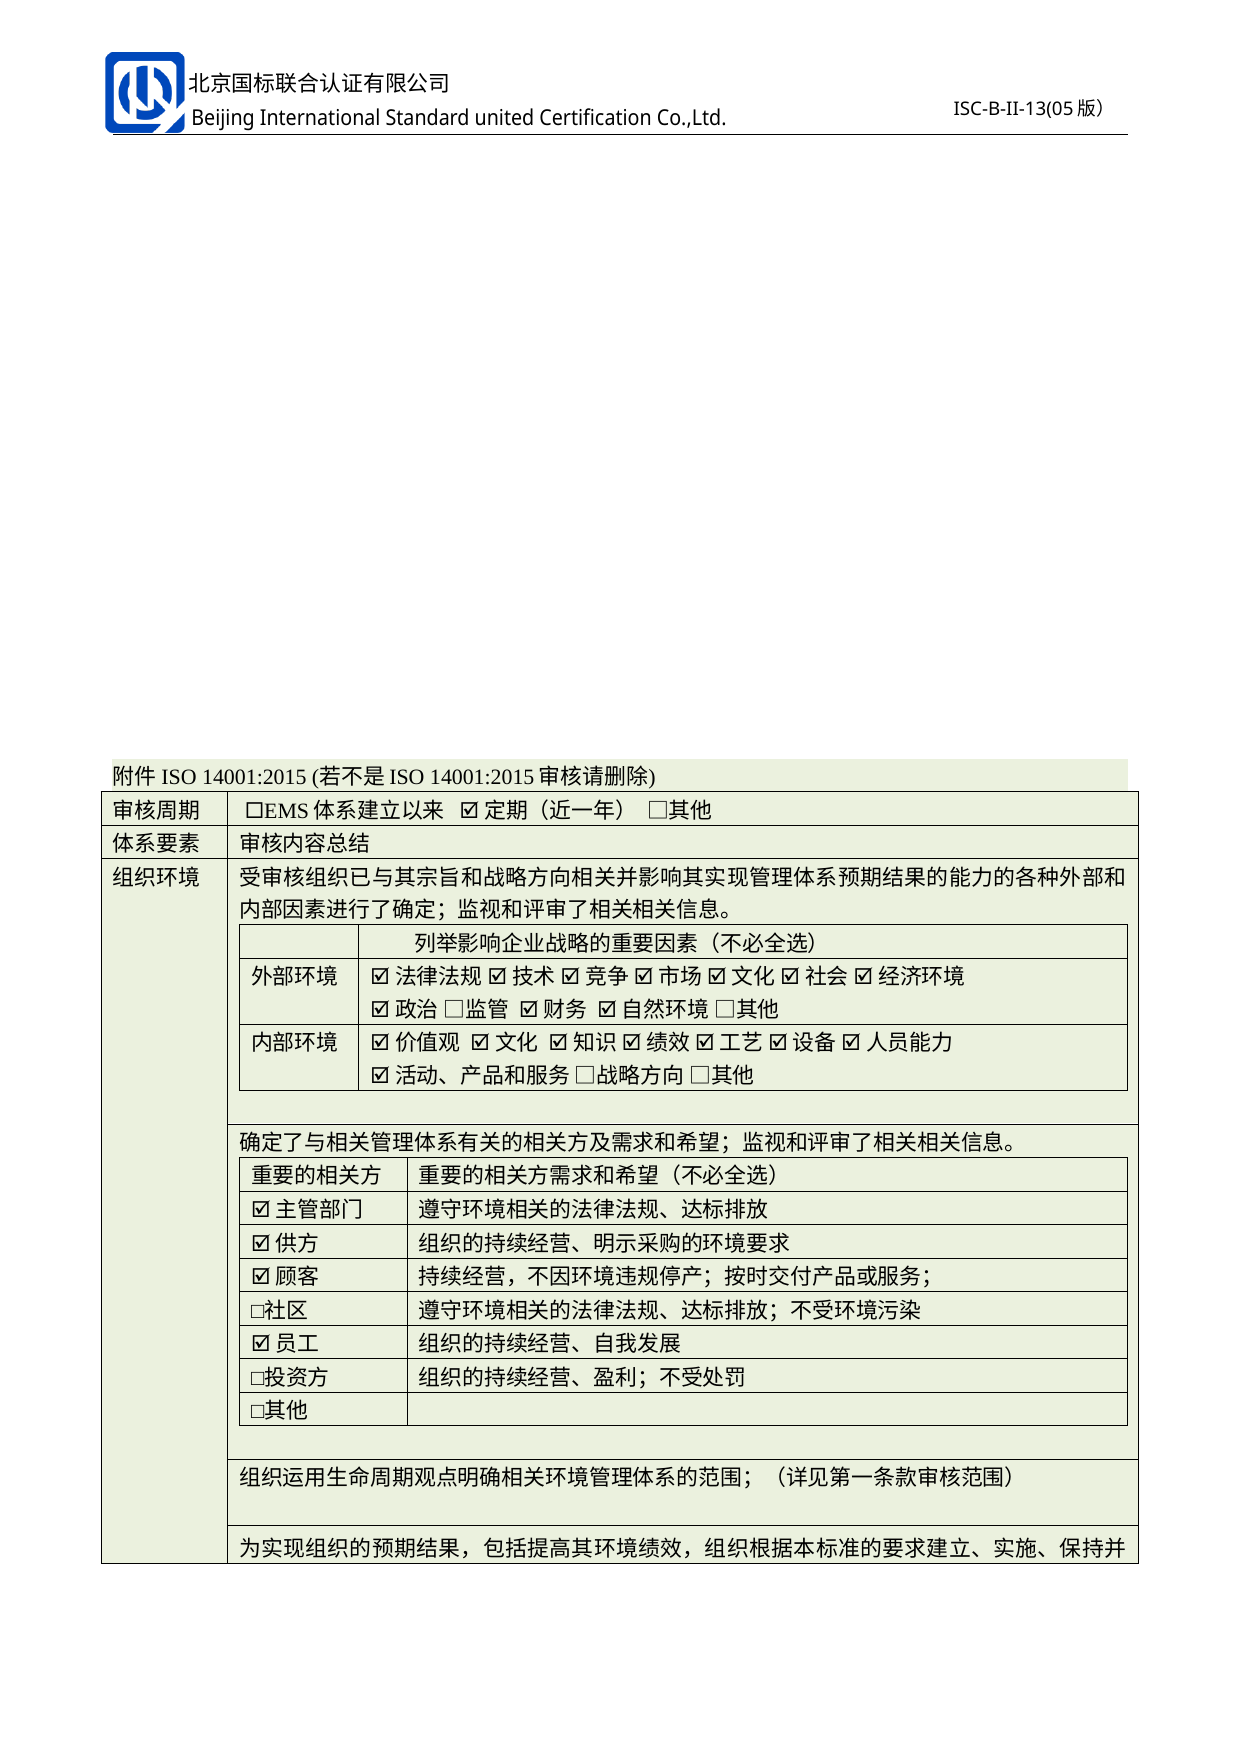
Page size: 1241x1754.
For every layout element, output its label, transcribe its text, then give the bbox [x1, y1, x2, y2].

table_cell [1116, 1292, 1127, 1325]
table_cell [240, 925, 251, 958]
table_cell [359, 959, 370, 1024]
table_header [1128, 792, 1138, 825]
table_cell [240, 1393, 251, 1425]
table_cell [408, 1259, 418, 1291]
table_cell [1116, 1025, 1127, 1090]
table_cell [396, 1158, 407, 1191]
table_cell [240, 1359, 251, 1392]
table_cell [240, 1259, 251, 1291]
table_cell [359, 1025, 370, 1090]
table_cell 受审核组织已与其宗旨和战略方向相关并影响其实现管理体系预期结果的能力的各种外部和内部因素进行了确定；监视和评审了相关相关信息。 [240, 959, 358, 1024]
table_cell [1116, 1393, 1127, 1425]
table_cell 组织环境 [102, 859, 227, 1563]
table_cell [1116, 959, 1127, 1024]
picture [105, 52, 185, 133]
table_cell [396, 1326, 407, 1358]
text 附件 ISO 14001:2015 (若不是ISO 14001:2015审核请删除) [112, 759, 1128, 791]
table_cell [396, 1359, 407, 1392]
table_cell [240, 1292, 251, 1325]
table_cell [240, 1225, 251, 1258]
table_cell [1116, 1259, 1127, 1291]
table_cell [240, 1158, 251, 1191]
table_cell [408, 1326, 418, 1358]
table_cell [228, 1526, 1138, 1563]
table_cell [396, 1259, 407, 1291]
table_cell 受审核组织已与其宗旨和战略方向相关并影响其实现管理体系预期结果的能力的各种外部和内部因素进行了确定；监视和评审了相关相关信息。 [240, 1025, 358, 1090]
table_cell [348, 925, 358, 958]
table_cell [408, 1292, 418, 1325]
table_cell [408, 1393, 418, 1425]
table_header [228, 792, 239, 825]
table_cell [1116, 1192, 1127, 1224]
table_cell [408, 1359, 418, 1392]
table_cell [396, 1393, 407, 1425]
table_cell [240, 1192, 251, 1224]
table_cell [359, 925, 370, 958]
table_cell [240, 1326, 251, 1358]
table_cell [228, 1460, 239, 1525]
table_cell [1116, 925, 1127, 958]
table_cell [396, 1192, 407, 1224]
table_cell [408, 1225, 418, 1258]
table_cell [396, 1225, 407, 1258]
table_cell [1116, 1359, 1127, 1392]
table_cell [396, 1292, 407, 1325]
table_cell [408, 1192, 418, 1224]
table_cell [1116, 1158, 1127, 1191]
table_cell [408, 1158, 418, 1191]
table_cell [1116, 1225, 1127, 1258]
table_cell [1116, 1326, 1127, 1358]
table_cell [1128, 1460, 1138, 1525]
